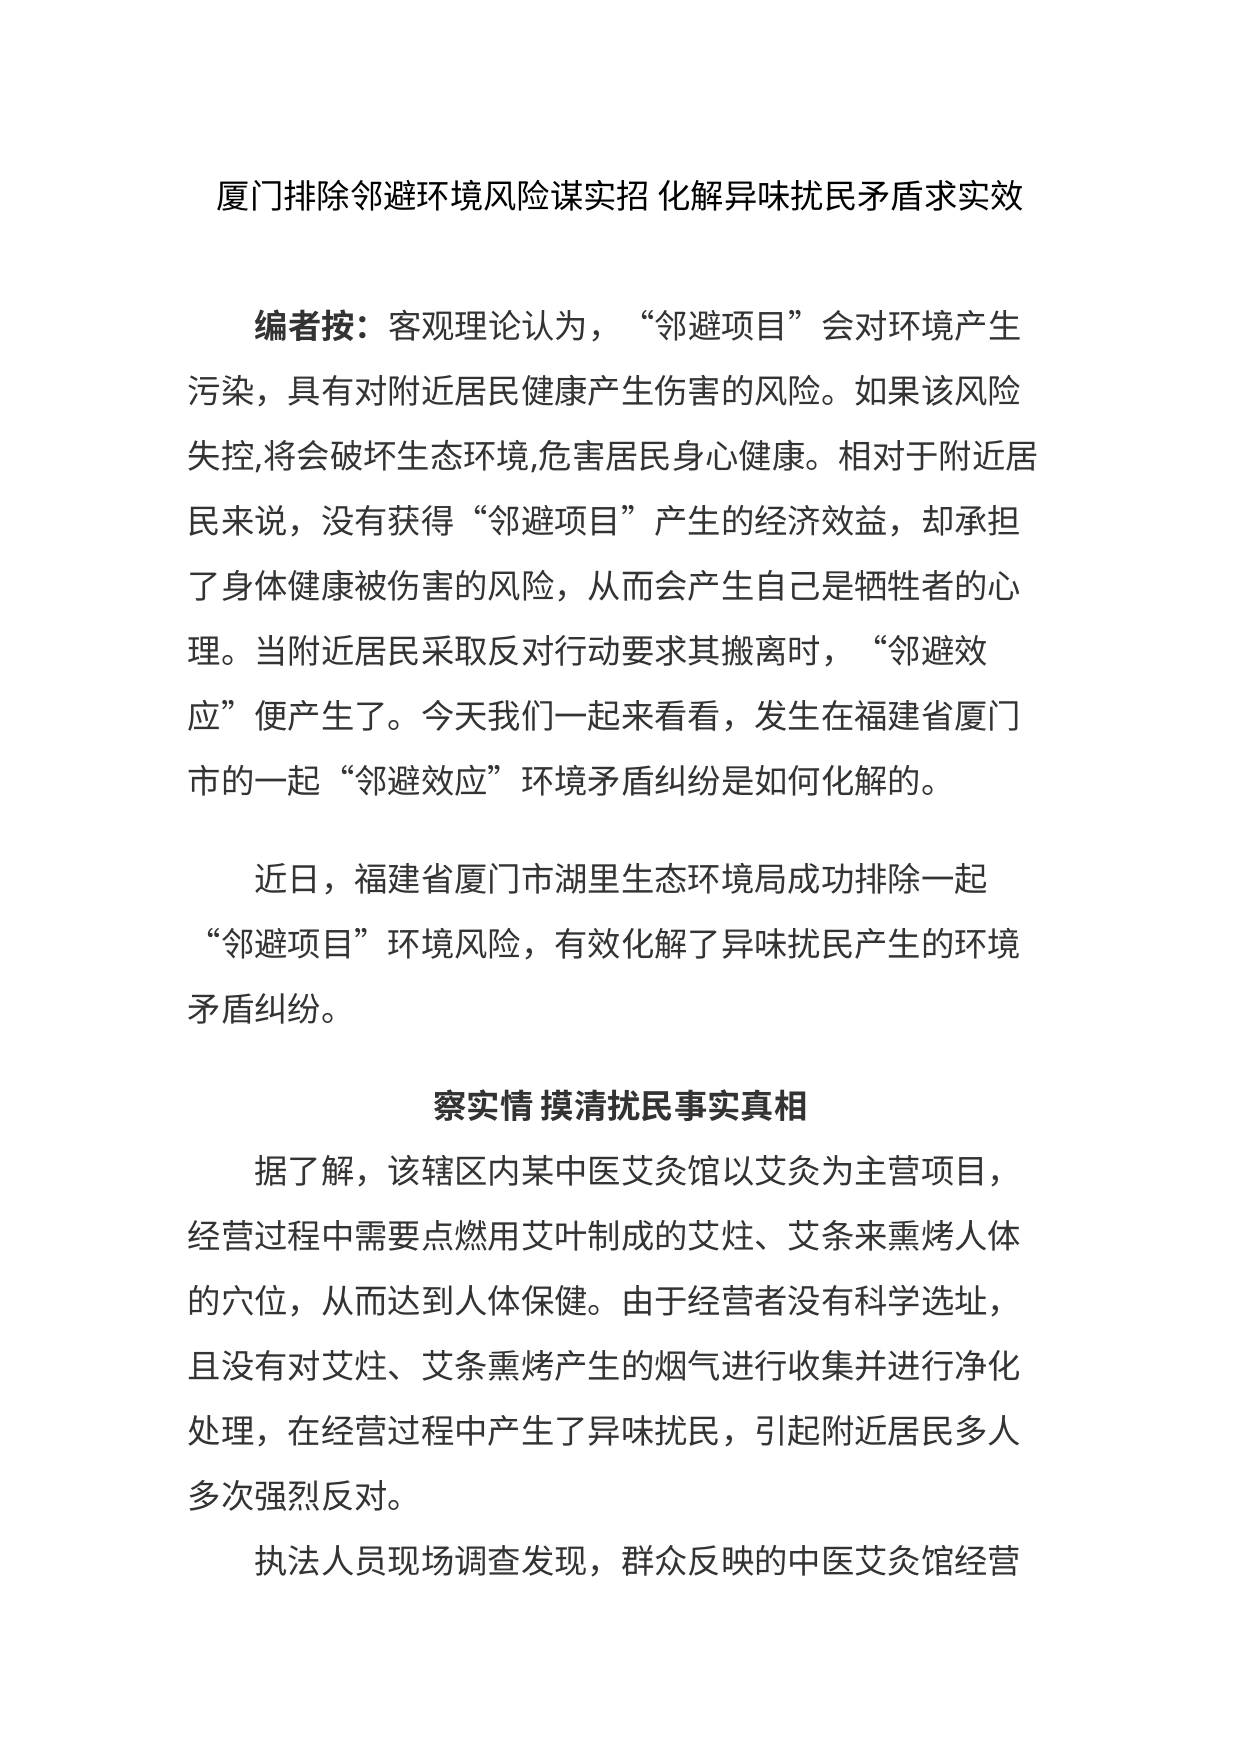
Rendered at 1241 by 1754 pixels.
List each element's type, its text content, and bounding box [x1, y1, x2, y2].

text 近日，福建省厦门市湖里生态环境局成功排除一起“邻避项目”环境风险，有效化解了异味扰民产生的环境矛盾纠纷。 [187, 844, 1053, 1039]
text 察实情 摸清扰民事实真相 [187, 1072, 1053, 1137]
text 编者按：客观理论认为，“邻避项目”会对环境产生污染，具有对附近居民健康产生伤害的风险。如果该风险失控,将会破坏生态环境,危害居民身心健康。相对于附近居民来说，没有获得“邻避项目”产生的经济效益，却承担了身体健康被伤害的风险，从而会产生自己是牺牲者的心理。当附近居民采取反对行动要求其搬离时，“邻避效应”便产生了。今天我们一起来看看，发生在福建省厦门市的一起“邻避效应”环境矛盾纠纷是如何化解的。 [187, 292, 1053, 812]
text 厦门排除邻避环境风险谋实招 化解异味扰民矛盾求实效 [187, 162, 1053, 227]
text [187, 1527, 1053, 1592]
text 据了解，该辖区内某中医艾灸馆以艾灸为主营项目，经营过程中需要点燃用艾叶制成的艾炷、艾条来熏烤人体的穴位，从而达到人体保健。由于经营者没有科学选址，且没有对艾炷、艾条熏烤产生的烟气进行收集并进行净化处理，在经营过程中产生了异味扰民，引起附近居民多人多次强烈反对。 [187, 1137, 1053, 1527]
